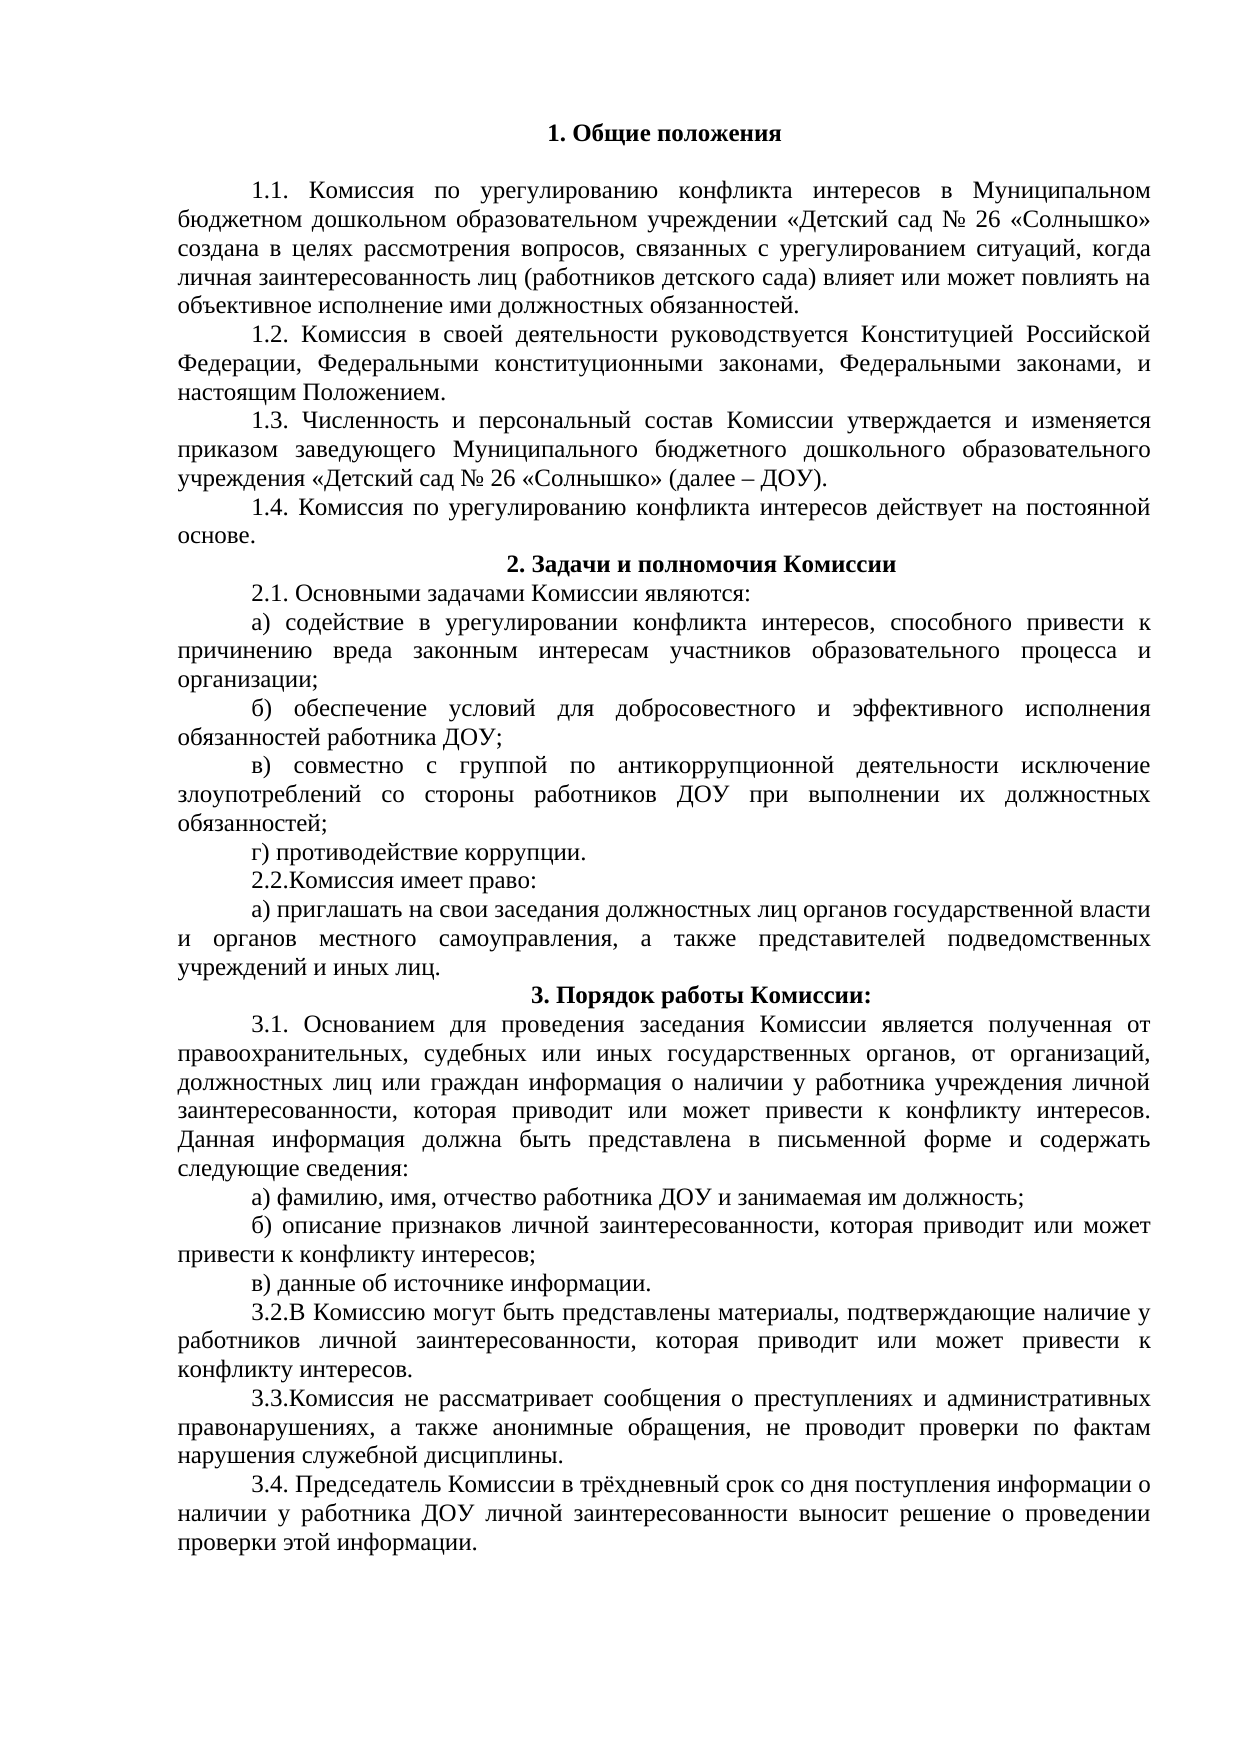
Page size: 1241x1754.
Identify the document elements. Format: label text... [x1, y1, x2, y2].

text б) обеспечение условий для добросовестного и эффективного исполнения обязанностей работника ДОУ; [177, 693, 1152, 751]
text 3.1. Основанием для проведения заседания Комиссии является полученная от правоохранительных, судебных или иных государственных органов, от организаций, должностных лиц или граждан информация о наличии у работника учреждения личной заинтересованности, которая приводит или может привести к конфликту интересов. Данная информация должна быть представлена в письменной форме и содержать следующие сведения: [177, 1009, 1152, 1182]
text 3.2.В Комиссию могут быть представлены материалы, подтверждающие наличие у работников личной заинтересованности, которая приводит или может привести к конфликту интересов. [177, 1297, 1152, 1383]
text а) приглашать на свои заседания должностных лиц органов государственной власти и органов местного самоуправления, а также представителей подведомственных учреждений и иных лиц. [177, 894, 1152, 981]
text в) совместно с группой по антикоррупционной деятельности исключение злоупотреблений со стороны работников ДОУ при выполнении их должностных обязанностей; [177, 751, 1152, 837]
text 1. Общие положения [177, 118, 1152, 147]
text 2.1. Основными задачами Комиссии являются: [177, 578, 1152, 607]
text 3.4. Председатель Комиссии в трёхдневный срок со дня поступления информации о наличии у работника ДОУ личной заинтересованности выносит решение о проведении проверки этой информации. [177, 1469, 1152, 1556]
text 3.3.Комиссия не рассматривает сообщения о преступлениях и административных правонарушениях, а также анонимные обращения, не проводит проверки по фактам нарушения служебной дисциплины. [177, 1383, 1152, 1469]
text а) содействие в урегулировании конфликта интересов, способного привести к причинению вреда законным интересам участников образовательного процесса и организации; [177, 607, 1152, 693]
text 1.2. Комиссия в своей деятельности руководствуется Конституцией Российской Федерации, Федеральными конституционными законами, Федеральными законами, и настоящим Положением. [177, 319, 1152, 406]
text г) противодействие коррупции. [177, 837, 1152, 866]
text б) описание признаков личной заинтересованности, которая приводит или может привести к конфликту интересов; [177, 1211, 1152, 1268]
text а) фамилию, имя, отчество работника ДОУ и занимаемая им должность; [177, 1182, 1152, 1211]
text 1.3. Численность и персональный состав Комиссии утверждается и изменяется приказом заведующего Муниципального бюджетного дошкольного образовательного учреждения «Детский сад № 26 «Солнышко» (далее – ДОУ). [177, 406, 1152, 492]
text 2.2.Комиссия имеет право: [177, 866, 1152, 894]
text 1.1. Комиссия по урегулированию конфликта интересов в Муниципальном бюджетном дошкольном образовательном учреждении «Детский сад № 26 «Солнышко» создана в целях рассмотрения вопросов, связанных с урегулированием ситуаций, когда личная заинтересованность лиц (работников детского сада) влияет или может повлиять на объективное исполнение ими должностных обязанностей. [177, 176, 1152, 319]
text в) данные об источнике информации. [177, 1268, 1152, 1297]
text 1.4. Комиссия по урегулированию конфликта интересов действует на постоянной основе. [177, 492, 1152, 549]
text 3. Порядок работы Комиссии: [177, 981, 1152, 1009]
text 2. Задачи и полномочия Комиссии [177, 549, 1152, 578]
